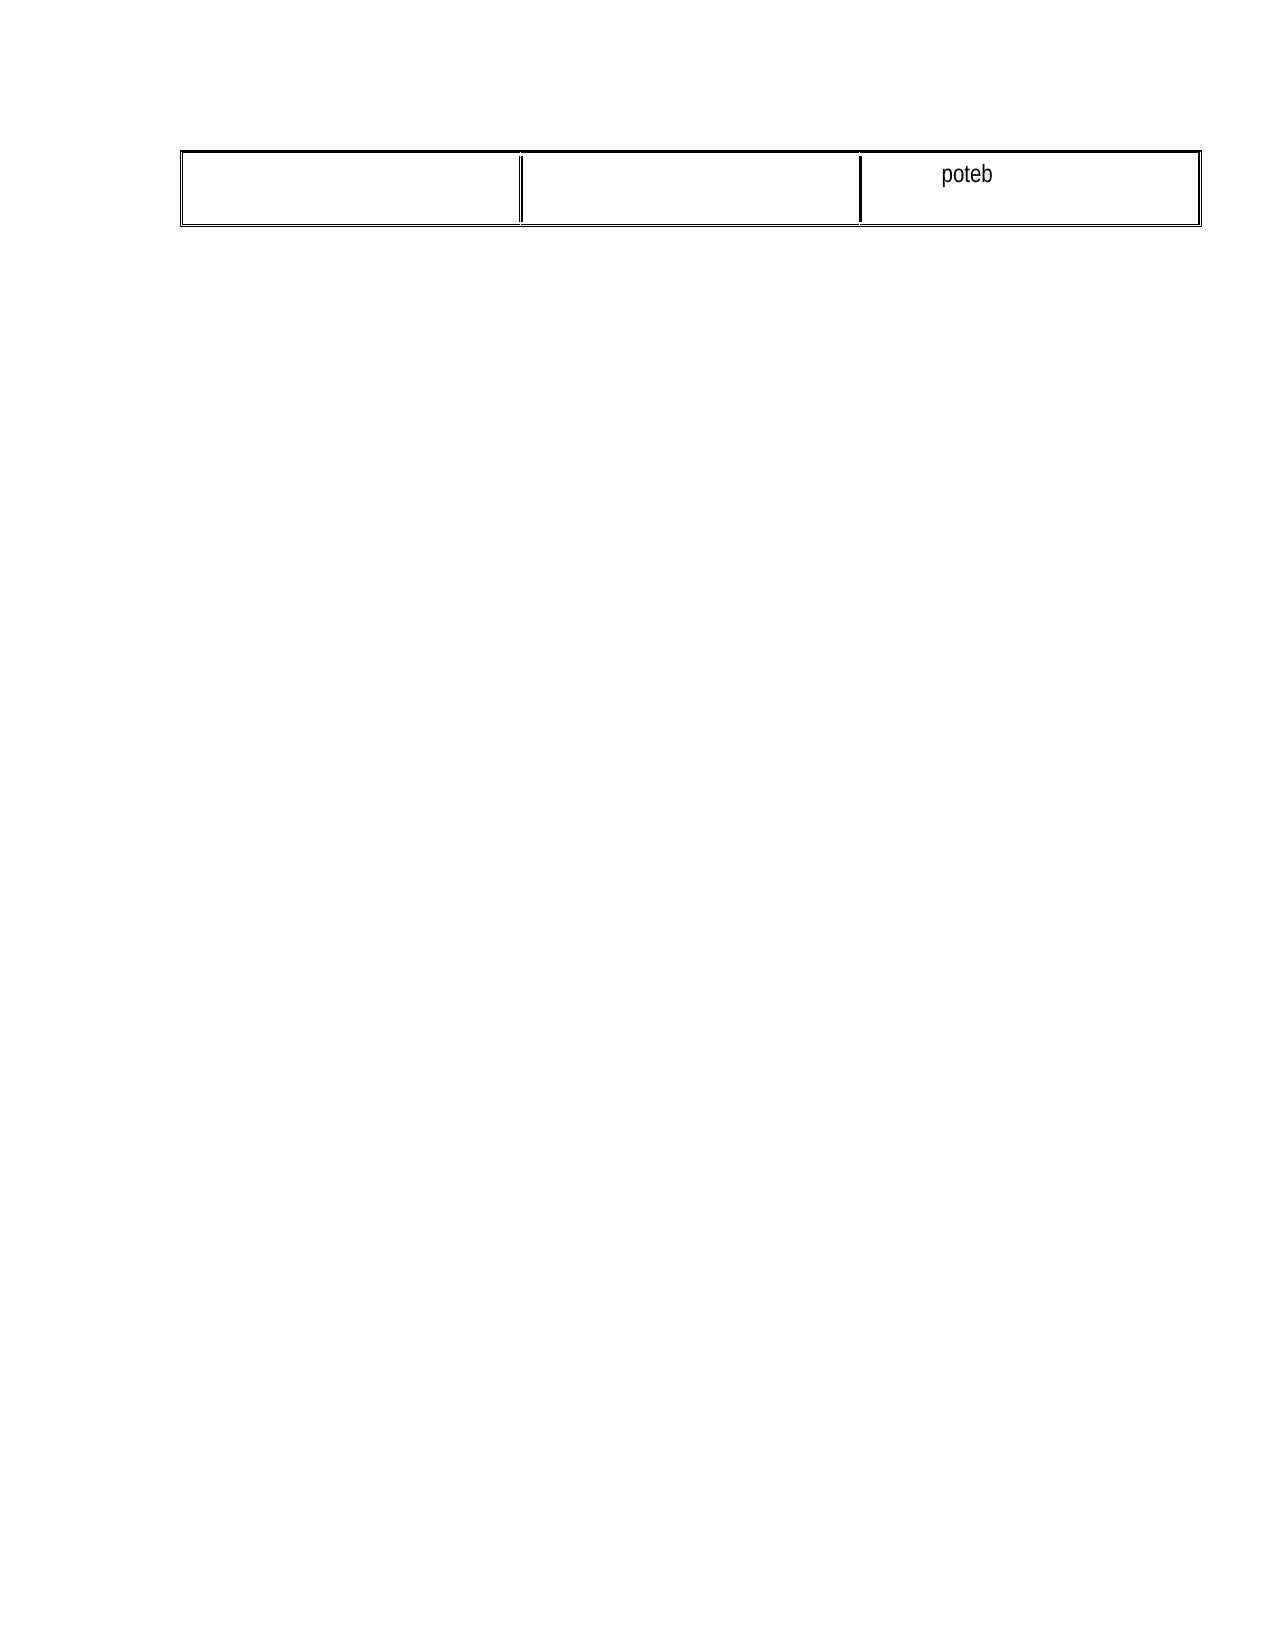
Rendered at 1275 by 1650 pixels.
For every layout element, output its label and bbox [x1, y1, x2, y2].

table_cell [183, 152, 521, 223]
table_cell [860, 153, 1198, 223]
table_cell [521, 152, 860, 223]
